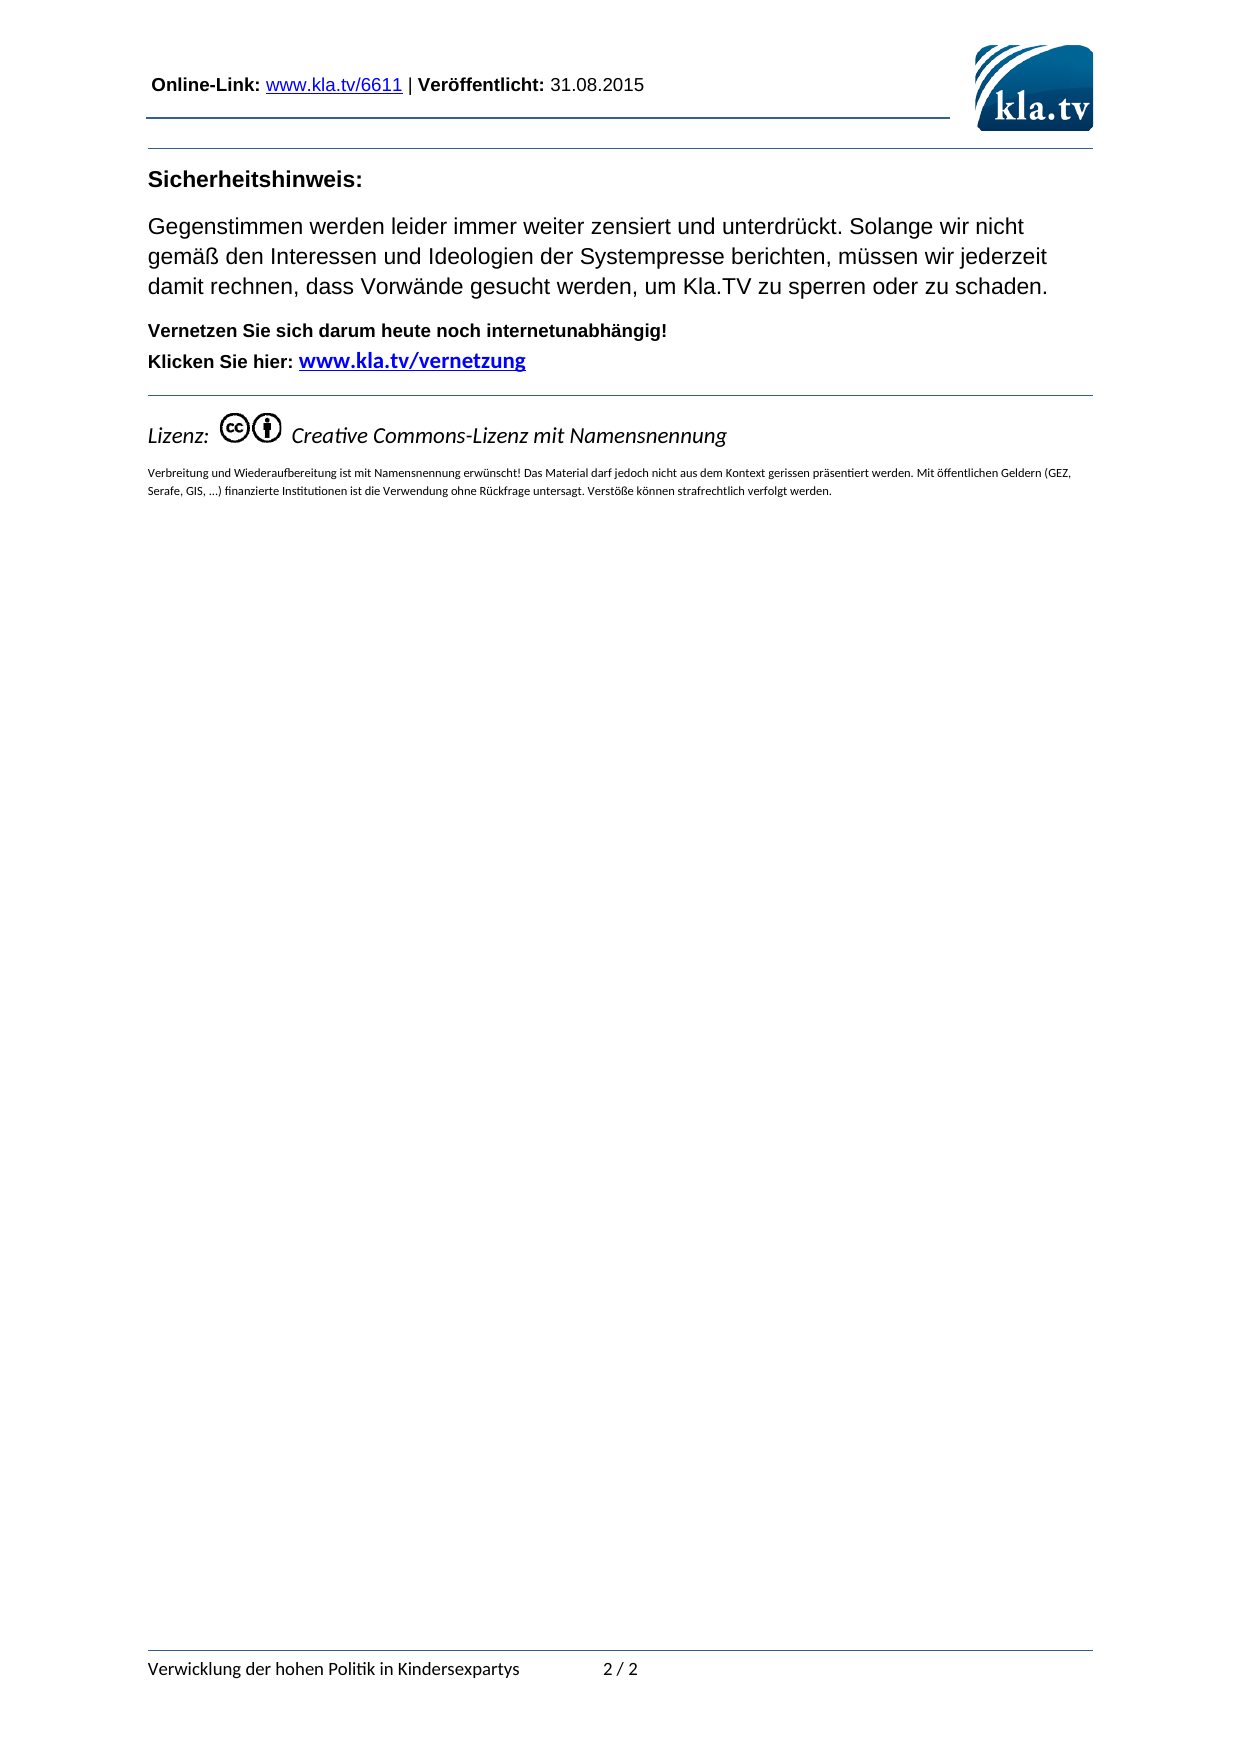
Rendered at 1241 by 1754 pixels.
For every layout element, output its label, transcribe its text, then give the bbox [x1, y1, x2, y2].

text Sicherheitshinweis: [148, 149, 1093, 192]
text Vernetzen Sie sich darum heute noch internetunabhängig! Klicken Sie hier: www.kla.tv/vernetzung [148, 320, 1093, 374]
text Lizenz: Creative Commons-Lizenz mit Namensnennung [148, 396, 1093, 449]
text Gegenstimmen werden leider immer weiter zensiert und unterdrückt. Solange wir nicht gemäß den Interessen und Ideologien der Systempresse berichten, müssen wir jederzeit damit rechnen, dass Vorwände gesucht werden, um Kla.TV zu sperren oder zu schaden. [148, 213, 1093, 299]
text Verbreitung und Wiederaufbereitung ist mit Namensnennung erwünscht! Das Material darf jedoch nicht aus dem Kontext gerissen präsentiert werden. Mit öffentlichen Geldern (GEZ, Serafe, GIS, ...) finanzierte Institutionen ist die Verwendung ohne Rückfrage untersagt. Verstöße können strafrechtlich verfolgt werden. [148, 465, 1093, 498]
